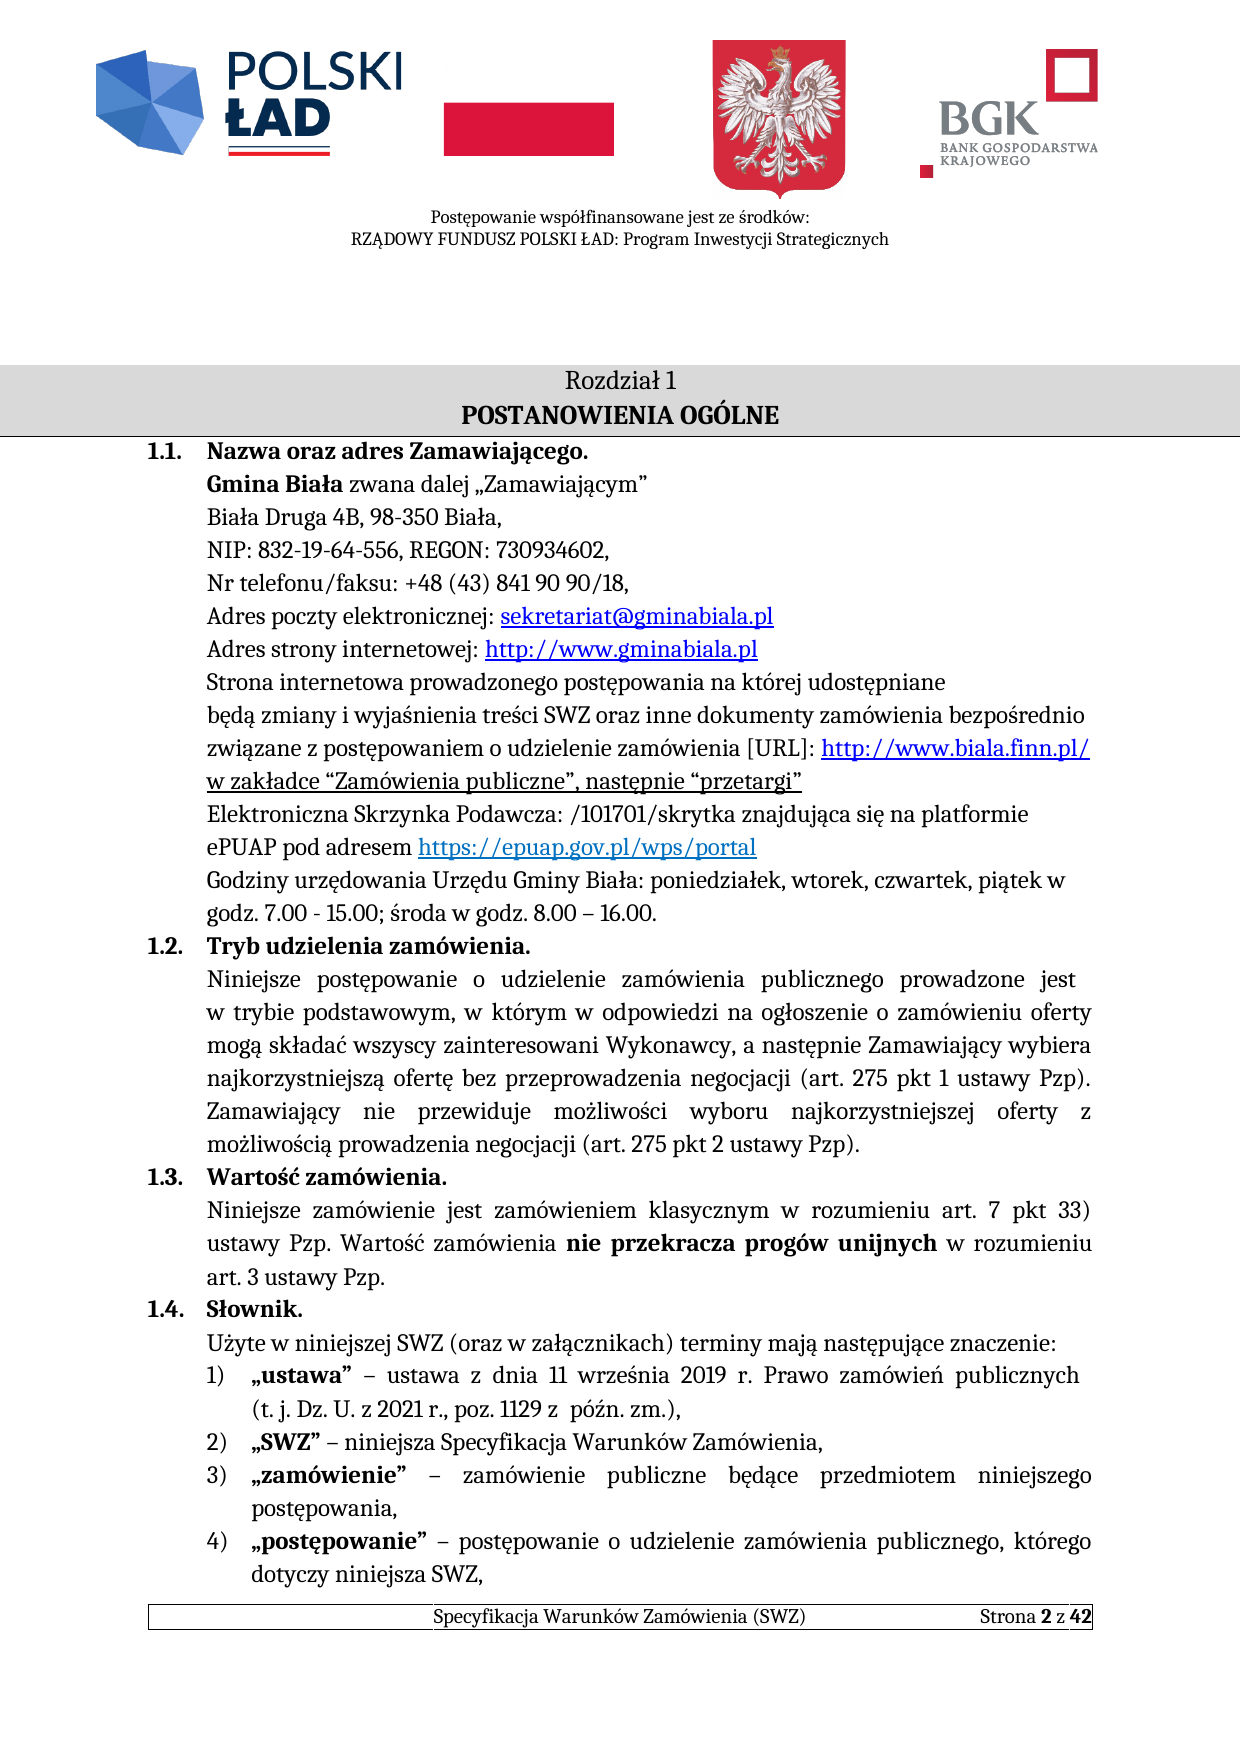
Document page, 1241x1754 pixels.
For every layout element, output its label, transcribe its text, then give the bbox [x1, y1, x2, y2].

text Adres poczty elektronicznej: sekretariat@gminabiala.pl [207, 602, 1093, 631]
text Gmina Biała zwana dalej „Zamawiającym” [207, 470, 1093, 499]
list „postępowanie” – postępowanie o udzielenie zamówienia publicznego, którego dotyczy niniejsza SWZ, [207, 1527, 1093, 1588]
text Nr telefonu/faksu: +48 (43) 841 90 90/18, [207, 569, 1093, 598]
list Słownik. [148, 1295, 1093, 1324]
picture [920, 49, 1098, 178]
text Strona internetowa prowadzonego postępowania na której udostępniane będą zmiany i wyjaśnienia treści SWZ oraz inne dokumenty zamówienia bezpośrednio związane z postępowaniem o udzielenie zamówienia [URL]: http://www.biala.finn.pl/ w zakładce “Zamówienia publiczne”, następnie “przetargi” [207, 668, 1093, 796]
text Elektroniczna Skrzynka Podawcza: /101701/skrytka znajdująca się na platformie ePUAP pod adresem https://epuap.gov.pl/wps/portal [207, 800, 1093, 862]
list Tryb udzielenia zamówienia. [148, 932, 1093, 961]
list „zamówienie” – zamówienie publiczne będące przedmiotem niniejszego postępowania, [207, 1461, 1093, 1522]
table_header Rozdział 1 POSTANOWIENIA OGÓLNE [0, 365, 1240, 436]
picture [443, 49, 614, 156]
text Adres strony internetowej: http://www.gminabiala.pl [207, 635, 1093, 664]
list „SWZ” – niniejsza Specyfikacja Warunków Zamówienia, [207, 1427, 1093, 1456]
text Niniejsze postępowanie o udzielenie zamówienia publicznego prowadzone jest w trybie podstawowym, w którym w odpowiedzi na ogłoszenie o zamówieniu oferty mogą składać wszyscy zainteresowani Wykonawcy, a następnie Zamawiający wybiera najkorzystniejszą ofertę bez przeprowadzenia negocjacji (art. 275 pkt 1 ustawy Pzp). Zamawiający nie przewiduje możliwości wyboru najkorzystniejszej oferty z możliwością prowadzenia negocjacji (art. 275 pkt 2 ustawy Pzp). [207, 965, 1093, 1159]
text NIP: 832-19-64-556, REGON: 730934602, [207, 536, 1093, 565]
text Godziny urzędowania Urzędu Gminy Biała: poniedziałek, wtorek, czwartek, piątek w godz. 7.00 - 15.00; środa w godz. 8.00 – 16.00. [207, 866, 1093, 928]
picture [96, 50, 402, 156]
text Niniejsze zamówienie jest zamówieniem klasycznym w rozumieniu art. 7 pkt 33) ustawy Pzp. Wartość zamówienia nie przekracza progów unijnych w rozumieniu art. 3 ustawy Pzp. [207, 1196, 1093, 1291]
list Nazwa oraz adres Zamawiającego. [148, 437, 1093, 466]
text Biała Druga 4B, 98-350 Biała, [207, 503, 1093, 532]
list „ustawa” – ustawa z dnia 11 września 2019 r. Prawo zamówień publicznych (t. j. Dz. U. z 2021 r., poz. 1129 z późn. zm.), [207, 1361, 1093, 1423]
list Wartość zamówienia. [148, 1163, 1093, 1192]
text Użyte w niniejszej SWZ (oraz w załącznikach) terminy mają następujące znaczenie: [207, 1328, 1093, 1357]
picture [712, 40, 846, 199]
